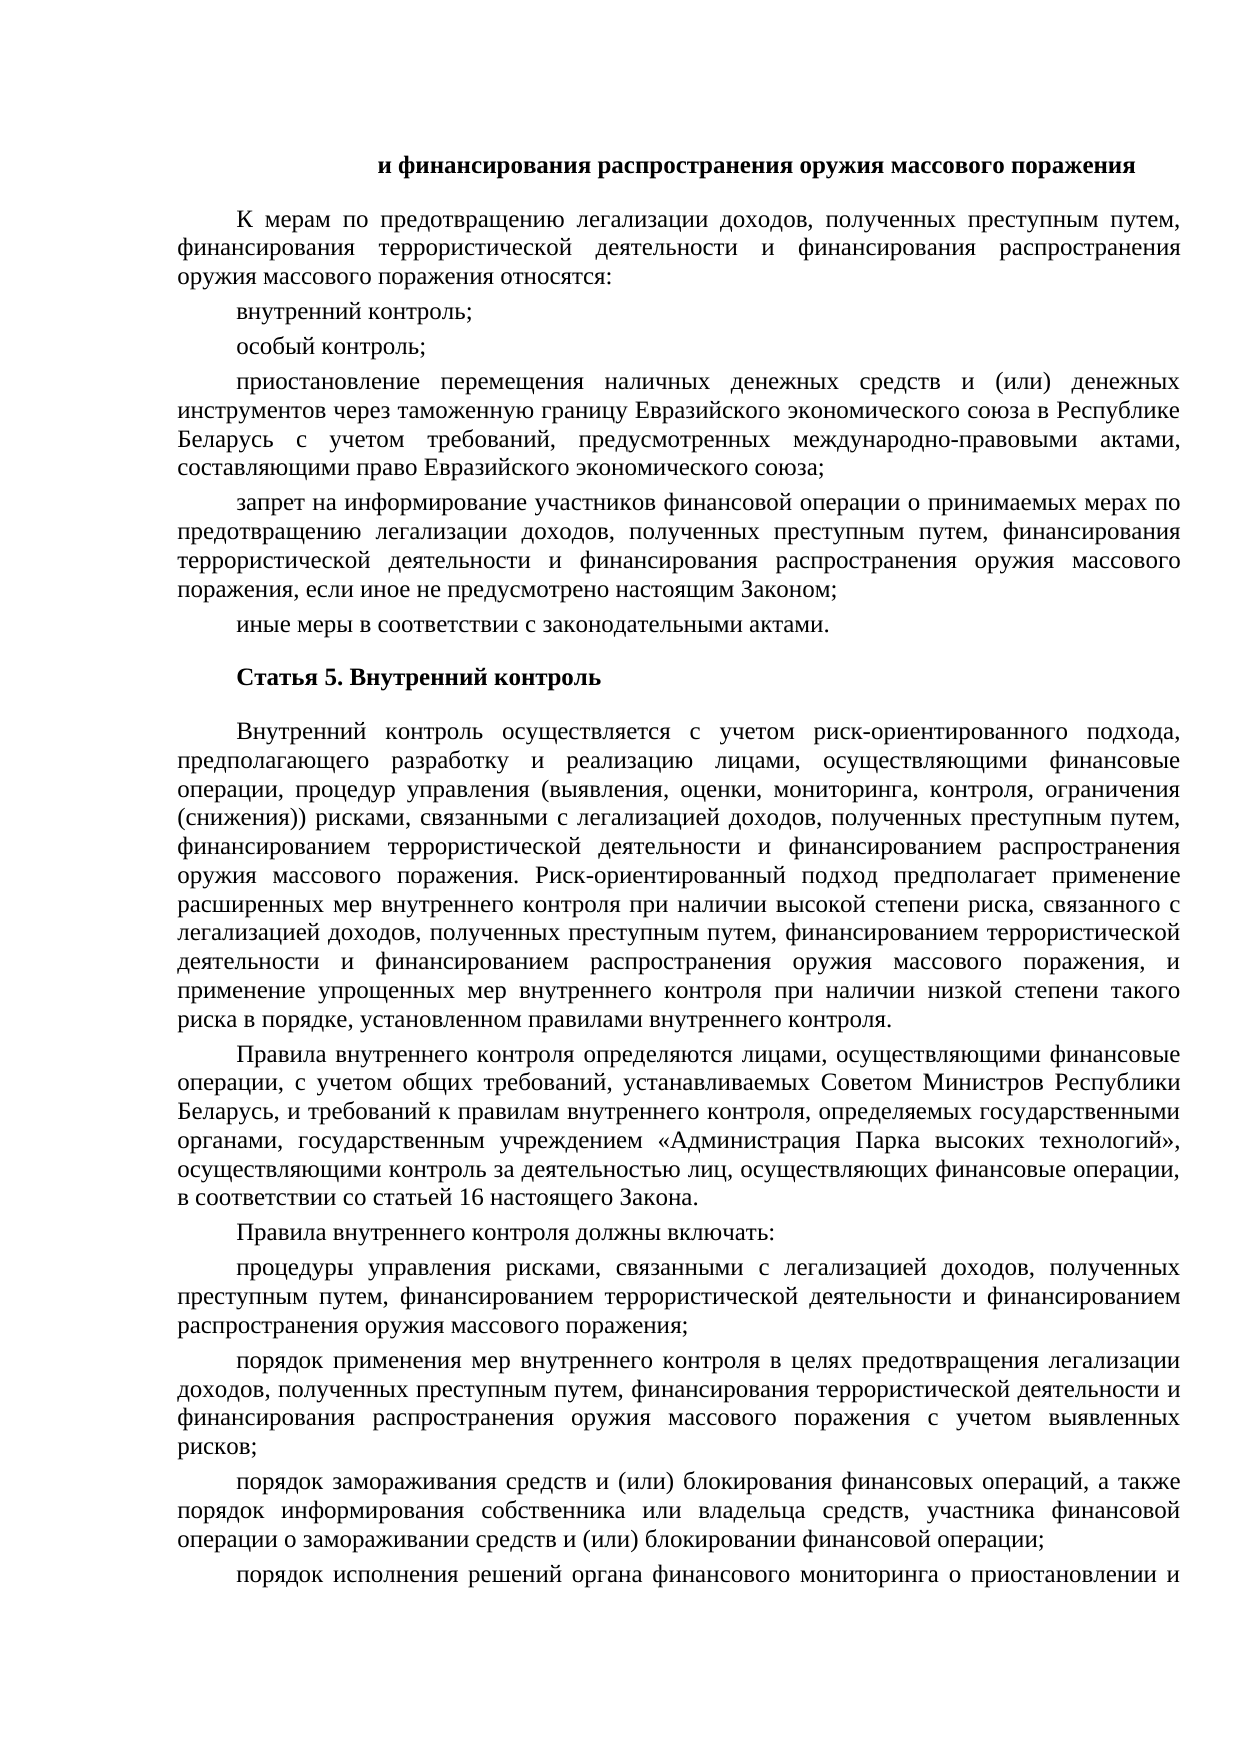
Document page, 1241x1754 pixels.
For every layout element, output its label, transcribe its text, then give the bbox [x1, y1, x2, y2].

text Правила внутреннего контроля определяются лицами, осуществляющими финансовые операции, с учетом общих требований, устанавливаемых Советом Министров Республики Беларусь, и требований к правилам внутреннего контроля, определяемых государственными органами, государственным учреждением «Администрация Парка высоких технологий», осуществляющими контроль за деятельностью лиц, осуществляющих финансовые операции, в соответствии со статьей 16 настоящего Закона. [177, 1039, 1181, 1211]
text процедуры управления рисками, связанными с легализацией доходов, полученных преступным путем, финансированием террористической деятельности и финансированием распространения оружия массового поражения; [177, 1252, 1181, 1339]
text порядок замораживания средств и (или) блокирования финансовых операций, а также порядок информирования собственника или владельца средств, участника финансовой операции о замораживании средств и (или) блокировании финансовой операции; [177, 1466, 1181, 1552]
text Статья 5. Внутренний контроль [236, 662, 1181, 691]
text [236, 150, 1181, 179]
text запрет на информирование участников финансовой операции о принимаемых мерах по предотвращению легализации доходов, полученных преступным путем, финансирования террористической деятельности и финансирования распространения оружия массового поражения, если иное не предусмотрено настоящим Законом; [177, 487, 1181, 602]
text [177, 1559, 1181, 1587]
text Внутренний контроль осуществляется с учетом риск-ориентированного подхода, предполагающего разработку и реализацию лицами, осуществляющими финансовые операции, процедур управления (выявления, оценки, мониторинга, контроля, ограничения (снижения)) рисками, связанными с легализацией доходов, полученных преступным путем, финансированием террористической деятельности и финансированием распространения оружия массового поражения. Риск-ориентированный подход предполагает применение расширенных мер внутреннего контроля при наличии высокой степени риска, связанного с легализацией доходов, полученных преступным путем, финансированием террористической деятельности и финансированием распространения оружия массового поражения, и применение упрощенных мер внутреннего контроля при наличии низкой степени такого риска в порядке, установленном правилами внутреннего контроля. [177, 716, 1181, 1032]
text особый контроль; [177, 331, 1181, 360]
text К мерам по предотвращению легализации доходов, полученных преступным путем, финансирования террористической деятельности и финансирования распространения оружия массового поражения относятся: [177, 204, 1181, 290]
text Правила внутреннего контроля должны включать: [177, 1217, 1181, 1246]
text порядок применения мер внутреннего контроля в целях предотвращения легализации доходов, полученных преступным путем, финансирования террористической деятельности и финансирования распространения оружия массового поражения с учетом выявленных рисков; [177, 1345, 1181, 1460]
text приостановление перемещения наличных денежных средств и (или) денежных инструментов через таможенную границу Евразийского экономического союза в Республике Беларусь с учетом требований, предусмотренных международно-правовыми актами, составляющими право Евразийского экономического союза; [177, 366, 1181, 481]
text внутренний контроль; [177, 296, 1181, 325]
text иные меры в соответствии с законодательными актами. [177, 609, 1181, 637]
